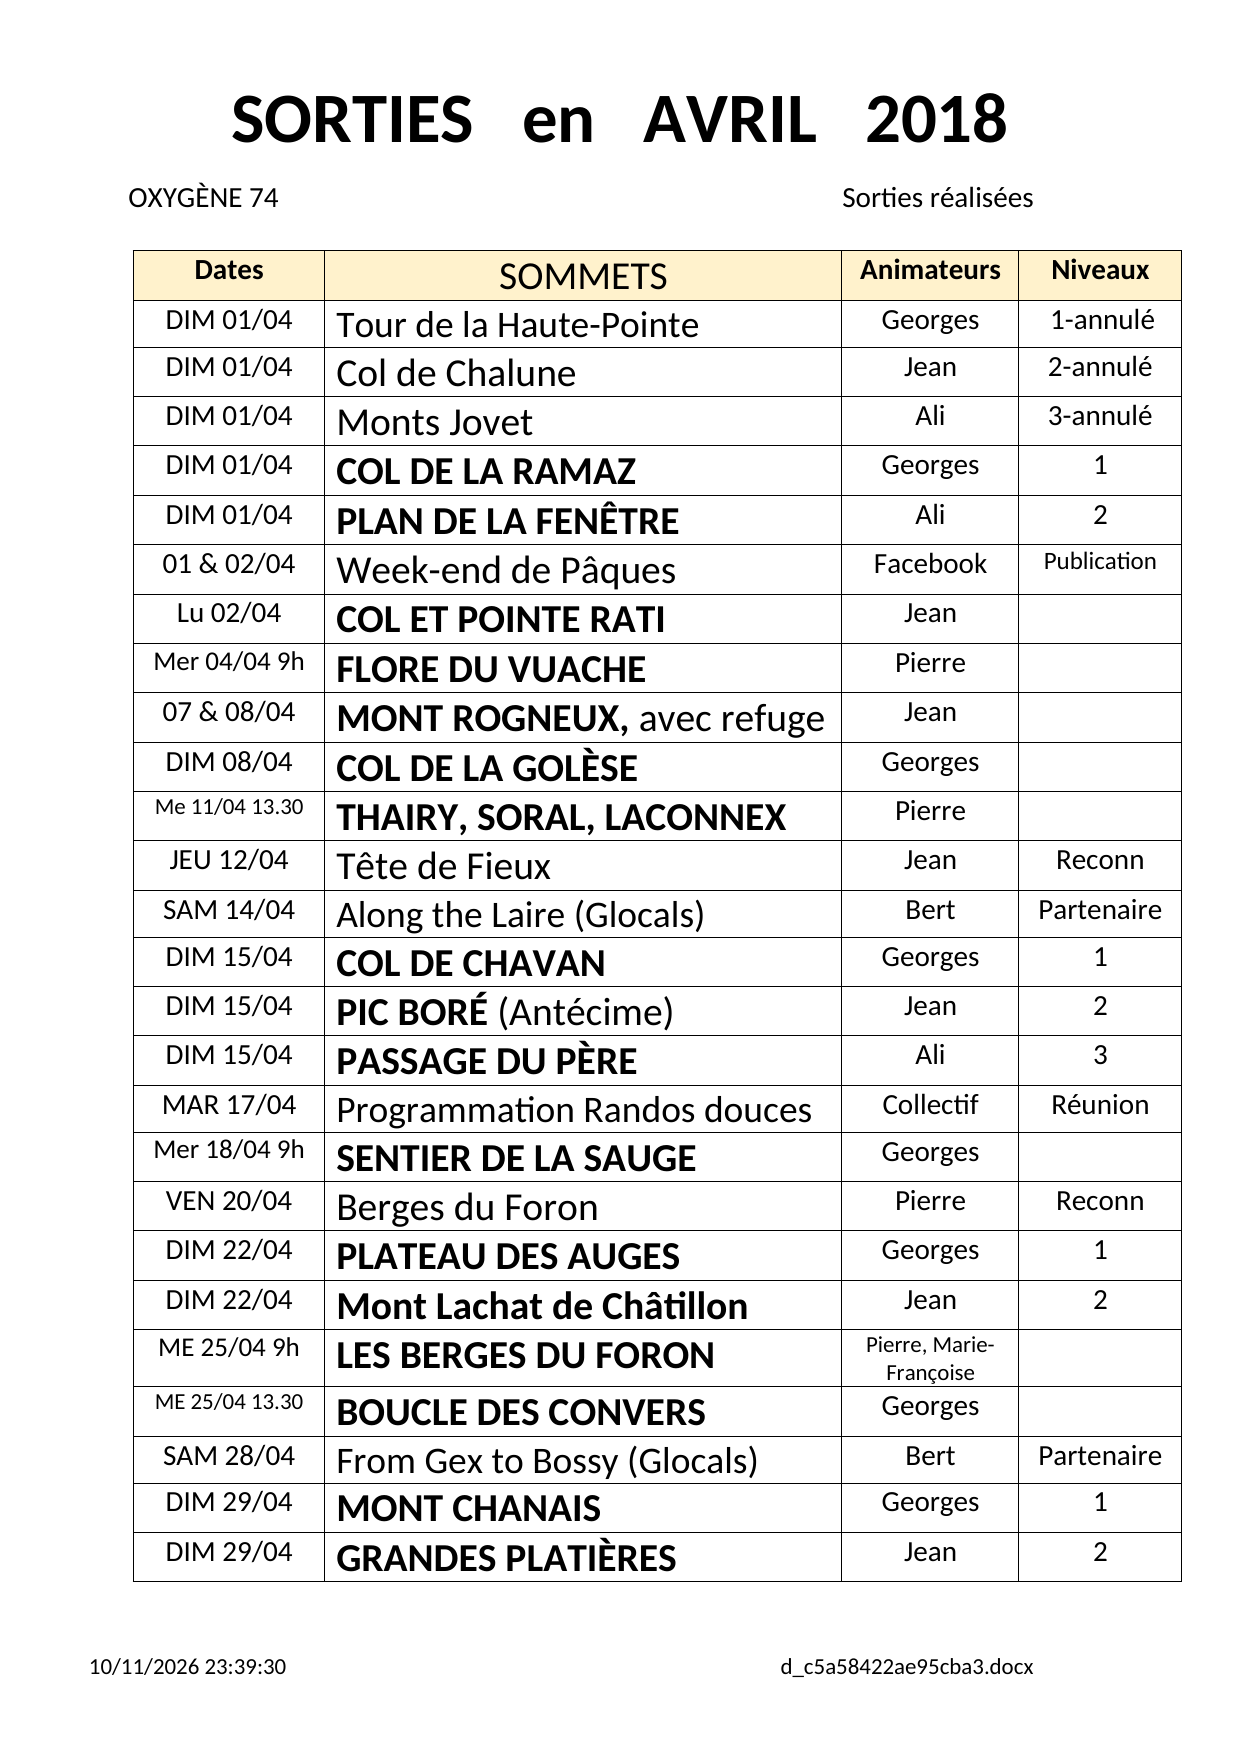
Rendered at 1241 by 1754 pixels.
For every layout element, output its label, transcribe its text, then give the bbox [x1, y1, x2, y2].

table_cell Bert [842, 891, 1018, 937]
table_cell COL DE LA GOLÈSE [325, 743, 841, 791]
table_cell Georges [842, 446, 1018, 495]
table_cell THAIRY, SORAL, LACONNEX [325, 792, 841, 840]
table_header SOMMETS [325, 251, 841, 300]
table_cell Georges [842, 743, 1018, 791]
table_cell 2 [1019, 987, 1181, 1035]
table_cell FLORE DU VUACHE [325, 644, 841, 692]
table_cell DIM 15/04 [134, 938, 324, 986]
table_cell 01 & 02/04 [134, 545, 324, 593]
table_cell DIM 01/04 [134, 397, 324, 445]
table_cell From Gex to Bossy (Glocals) [325, 1437, 841, 1482]
table_cell Mer 04/04 9h [134, 644, 324, 692]
table_cell Pierre [842, 1182, 1018, 1230]
table_cell 3-annulé [1019, 397, 1181, 445]
table_cell Jean [842, 841, 1018, 890]
table_cell DIM 22/04 [134, 1231, 324, 1280]
table_cell [1019, 1330, 1181, 1386]
table_cell COL DE LA RAMAZ [325, 446, 841, 495]
table_cell DIM 08/04 [134, 743, 324, 791]
table_cell Réunion [1019, 1086, 1181, 1132]
table_header Dates [134, 251, 324, 300]
table_cell DIM 01/04 [134, 348, 324, 396]
table_cell COL ET POINTE RATI [325, 595, 841, 643]
table_cell PLATEAU DES AUGES [325, 1231, 841, 1280]
table_cell PLAN DE LA FENÊTRE [325, 496, 841, 544]
table_cell DIM 15/04 [134, 1036, 324, 1085]
table_cell DIM 29/04 [134, 1533, 324, 1581]
table_cell DIM 01/04 [134, 301, 324, 347]
table_cell Jean [842, 987, 1018, 1035]
table_cell Georges [842, 938, 1018, 986]
table_cell Pierre [842, 792, 1018, 840]
table_cell DIM 29/04 [134, 1484, 324, 1532]
table_cell Mer 18/04 9h [134, 1133, 324, 1181]
table_cell 2 [1019, 1533, 1181, 1581]
table_cell Georges [842, 301, 1018, 347]
table_cell Facebook [842, 545, 1018, 593]
table_cell Georges [842, 1387, 1018, 1436]
table_cell DIM 01/04 [134, 496, 324, 544]
table_cell Col de Chalune [325, 348, 841, 396]
table_header Niveaux [1019, 251, 1181, 300]
table_cell [1019, 792, 1181, 840]
table_cell Partenaire [1019, 891, 1181, 937]
table_cell Publication [1019, 545, 1181, 593]
table_cell Jean [842, 1533, 1018, 1581]
table_cell Ali [842, 496, 1018, 544]
table_cell [1019, 693, 1181, 742]
table_cell Jean [842, 693, 1018, 742]
table_cell 2 [1019, 496, 1181, 544]
table_cell Pierre, Marie-Françoise [842, 1330, 1018, 1386]
table_cell DIM 22/04 [134, 1281, 324, 1329]
table_cell VEN 20/04 [134, 1182, 324, 1230]
table_header Animateurs [842, 251, 1018, 300]
table_cell [1019, 644, 1181, 692]
table_cell 1 [1019, 446, 1181, 495]
table_cell DIM 15/04 [134, 987, 324, 1035]
table_cell Georges [842, 1484, 1018, 1532]
table_cell GRANDES PLATIÈRES [325, 1533, 841, 1581]
table_cell [1019, 743, 1181, 791]
table_cell Bert [842, 1437, 1018, 1482]
table_cell Programmation Randos douces [325, 1086, 841, 1132]
table_cell 2 [1019, 1281, 1181, 1329]
table_cell 1 [1019, 1231, 1181, 1280]
table_cell [1019, 1387, 1181, 1436]
table_cell Jean [842, 348, 1018, 396]
table_cell ME 25/04 9h [134, 1330, 324, 1386]
table_cell DIM 01/04 [134, 446, 324, 495]
table_cell Tour de la Haute-Pointe [325, 301, 841, 347]
table_cell MAR 17/04 [134, 1086, 324, 1132]
table_cell 1 [1019, 938, 1181, 986]
table_cell Along the Laire (Glocals) [325, 891, 841, 937]
table_cell Me 11/04 13.30 [134, 792, 324, 840]
table_cell 1-annulé [1019, 301, 1181, 347]
table_cell 07 & 08/04 [134, 693, 324, 742]
table_cell Berges du Foron [325, 1182, 841, 1230]
table_cell Week-end de Pâques [325, 545, 841, 593]
table_cell Monts Jovet [325, 397, 841, 445]
text OXYGÈNE 74 Sorties réalisées [89, 179, 1152, 215]
table_cell [1019, 595, 1181, 643]
table_cell LES BERGES DU FORON [325, 1330, 841, 1386]
table_cell ME 25/04 13.30 [134, 1387, 324, 1436]
table_cell JEU 12/04 [134, 841, 324, 890]
table_cell PASSAGE DU PÈRE [325, 1036, 841, 1085]
table_cell Ali [842, 397, 1018, 445]
table_cell SAM 14/04 [134, 891, 324, 937]
table_cell MONT CHANAIS [325, 1484, 841, 1532]
table_cell COL DE CHAVAN [325, 938, 841, 986]
table_cell Pierre [842, 644, 1018, 692]
table_cell Collectif [842, 1086, 1018, 1132]
table_cell SAM 28/04 [134, 1437, 324, 1482]
table_cell SENTIER DE LA SAUGE [325, 1133, 841, 1181]
table_cell 1 [1019, 1484, 1181, 1532]
table_cell BOUCLE DES CONVERS [325, 1387, 841, 1436]
table_cell 3 [1019, 1036, 1181, 1085]
table_cell 2-annulé [1019, 348, 1181, 396]
table_cell Mont Lachat de Châtillon [325, 1281, 841, 1329]
table_cell Lu 02/04 [134, 595, 324, 643]
table_cell PIC BORÉ (Antécime) [325, 987, 841, 1035]
table_cell Georges [842, 1231, 1018, 1280]
table_cell Georges [842, 1133, 1018, 1181]
table_cell Reconn [1019, 841, 1181, 890]
table_cell [1019, 1133, 1181, 1181]
table_cell Jean [842, 595, 1018, 643]
table_cell Ali [842, 1036, 1018, 1085]
table_cell Tête de Fieux [325, 841, 841, 890]
table_cell MONT ROGNEUX, avec refuge [325, 693, 841, 742]
table_cell Jean [842, 1281, 1018, 1329]
table_cell Reconn [1019, 1182, 1181, 1230]
table_cell Partenaire [1019, 1437, 1181, 1482]
